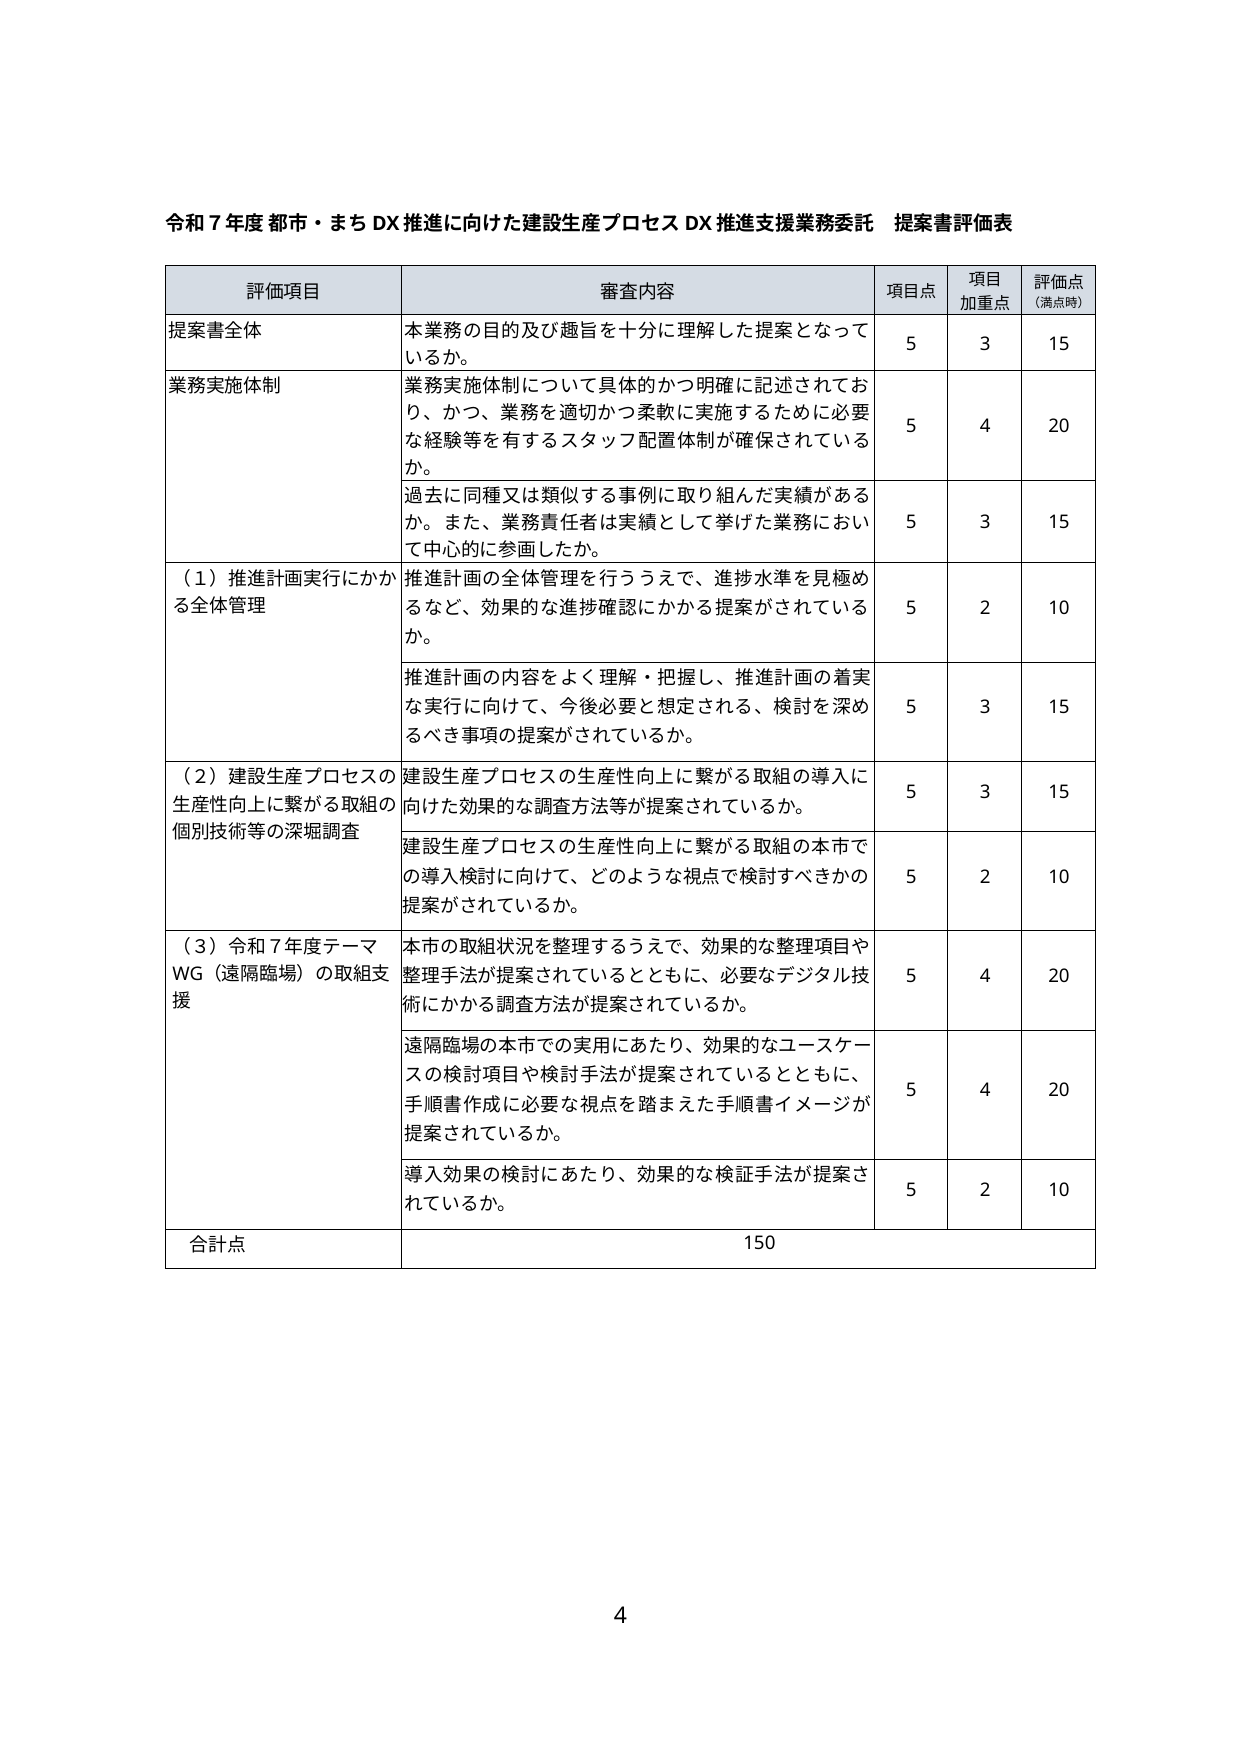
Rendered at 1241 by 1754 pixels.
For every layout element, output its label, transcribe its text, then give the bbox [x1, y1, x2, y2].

table_cell 本市の取組状況を整理するうえで、効果的な整理項目や整理手法が提案されているとともに、必要なデジタル技術にかかる調査方法が提案されているか。 [402, 931, 874, 1030]
table_header 項目点 [875, 266, 947, 314]
table_cell 業務実施体制 [166, 371, 401, 562]
table_cell 合計点 [166, 1230, 401, 1268]
table_cell 2 [948, 1160, 1021, 1228]
table_cell 推進計画の全体管理を行ううえで、進捗水準を見極めるなど、効果的な進捗確認にかかる提案がされているか。 [402, 563, 874, 662]
table_cell 5 [875, 315, 947, 370]
table_cell 15 [1022, 762, 1095, 831]
table_cell 5 [875, 1160, 947, 1228]
table_cell 5 [875, 371, 947, 479]
table_cell 5 [875, 832, 947, 930]
table_cell 20 [1022, 371, 1095, 479]
table_cell 5 [875, 931, 947, 1030]
table_cell 4 [948, 931, 1021, 1030]
table_cell 提案書全体 [166, 315, 401, 370]
table_header 評価点 （満点時） [1022, 266, 1095, 314]
table_cell 4 [948, 371, 1021, 479]
table_cell 業務実施体制について具体的かつ明確に記述されており、かつ、業務を適切かつ柔軟に実施するために必要な経験等を有するスタッフ配置体制が確保されているか。 [402, 371, 874, 479]
table_cell 導入効果の検討にあたり、効果的な検証手法が提案されているか。 [402, 1160, 874, 1228]
table_cell 10 [1022, 1160, 1095, 1228]
table_cell 推進計画の内容をよく理解・把握し、推進計画の着実な実行に向けて、今後必要と想定される、検討を深めるべき事項の提案がされているか。 [402, 663, 874, 761]
table_cell 建設生産プロセスの生産性向上に繋がる取組の本市での導入検討に向けて、どのような視点で検討すべきかの提案がされているか。 [402, 832, 874, 930]
table_cell 20 [1022, 1031, 1095, 1158]
table_cell 5 [875, 481, 947, 562]
table_cell 10 [1022, 832, 1095, 930]
table_cell 150 [402, 1230, 1095, 1268]
text 令和７年度 都市・まちDX推進に向けた建設生産プロセスDX推進支援業務委託 提案書評価表 [165, 207, 1075, 236]
table_cell 過去に同種又は類似する事例に取り組んだ実績があるか。また、業務責任者は実績として挙げた業務において中心的に参画したか。 [402, 481, 874, 562]
table_cell 遠隔臨場の本市での実用にあたり、効果的なユースケースの検討項目や検討手法が提案されているとともに、手順書作成に必要な視点を踏まえた手順書イメージが提案されているか。 [402, 1031, 874, 1158]
table_cell 15 [1022, 481, 1095, 562]
table_cell 建設生産プロセスの生産性向上に繋がる取組の導入に向けた効果的な調査方法等が提案されているか。 [402, 762, 874, 831]
table_cell （１）推進計画実行にかかる全体管理 [166, 563, 401, 761]
table_cell 2 [948, 563, 1021, 662]
table_cell 5 [875, 1031, 947, 1158]
table_cell 5 [875, 563, 947, 662]
table_cell 5 [875, 762, 947, 831]
table_cell 5 [875, 663, 947, 761]
table_cell 3 [948, 663, 1021, 761]
table_header 審査内容 [402, 266, 874, 314]
table_cell 3 [948, 762, 1021, 831]
table_cell 3 [948, 481, 1021, 562]
table_cell 15 [1022, 663, 1095, 761]
table_cell 20 [1022, 931, 1095, 1030]
table_cell 2 [948, 832, 1021, 930]
table_cell 3 [948, 315, 1021, 370]
table_cell （３）令和７年度テーマWG（遠隔臨場）の取組支援 [166, 931, 401, 1228]
table_cell 10 [1022, 563, 1095, 662]
table_header 評価項目 [166, 266, 401, 314]
table_cell 15 [1022, 315, 1095, 370]
table_header 項目 加重点 [948, 266, 1021, 314]
table_cell 本業務の目的及び趣旨を十分に理解した提案となっているか。 [402, 315, 874, 370]
table_cell 4 [948, 1031, 1021, 1158]
table_cell （２）建設生産プロセスの生産性向上に繋がる取組の個別技術等の深堀調査 [166, 762, 401, 930]
